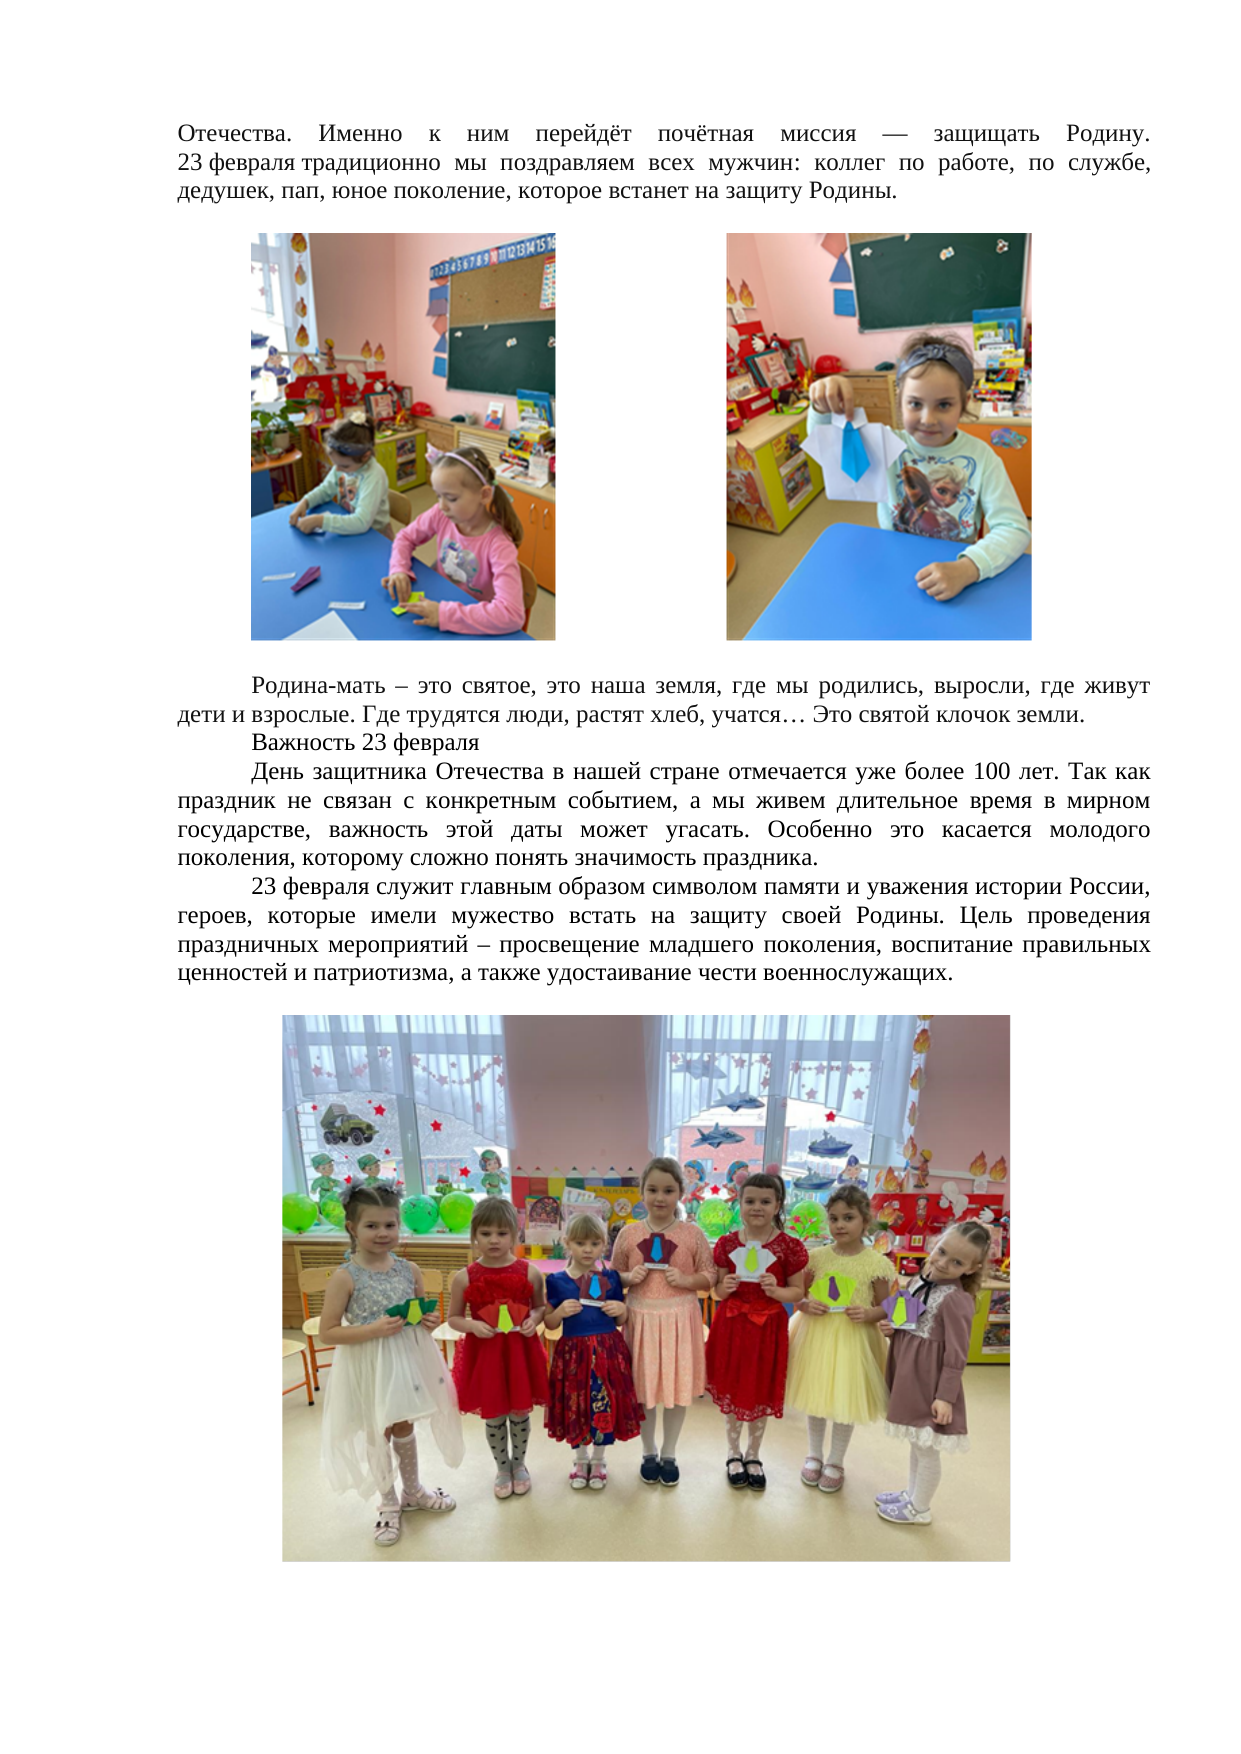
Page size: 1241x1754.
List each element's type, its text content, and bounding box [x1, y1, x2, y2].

picture [282, 1015, 1013, 1563]
text День защитника Отечества в нашей стране отмечается уже более 100 лет. Так как праздник не связан с конкретным событием, а мы живем длительное время в мирном государстве, важность этой даты может угасать. Особенно это касается молодого поколения, которому сложно понять значимость праздника. [177, 756, 1152, 871]
text Родина-мать – это святое, это наша земля, где мы родились, выросли, где живут дети и взрослые. Где трудятся люди, растят хлеб, учатся… Это святой клочок земли. [177, 670, 1152, 727]
text 23 февраля служит главным образом символом памяти и уважения истории России, героев, которые имели мужество встать на защиту своей Родины. Цель проведения праздничных мероприятий – просвещение младшего поколения, воспитание правильных ценностей и патриотизма, а также удостаивание чести военнослужащих. [177, 871, 1152, 986]
text Важность 23 февраля [177, 727, 1152, 756]
picture [725, 233, 1032, 642]
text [177, 118, 1152, 204]
picture [251, 233, 557, 642]
